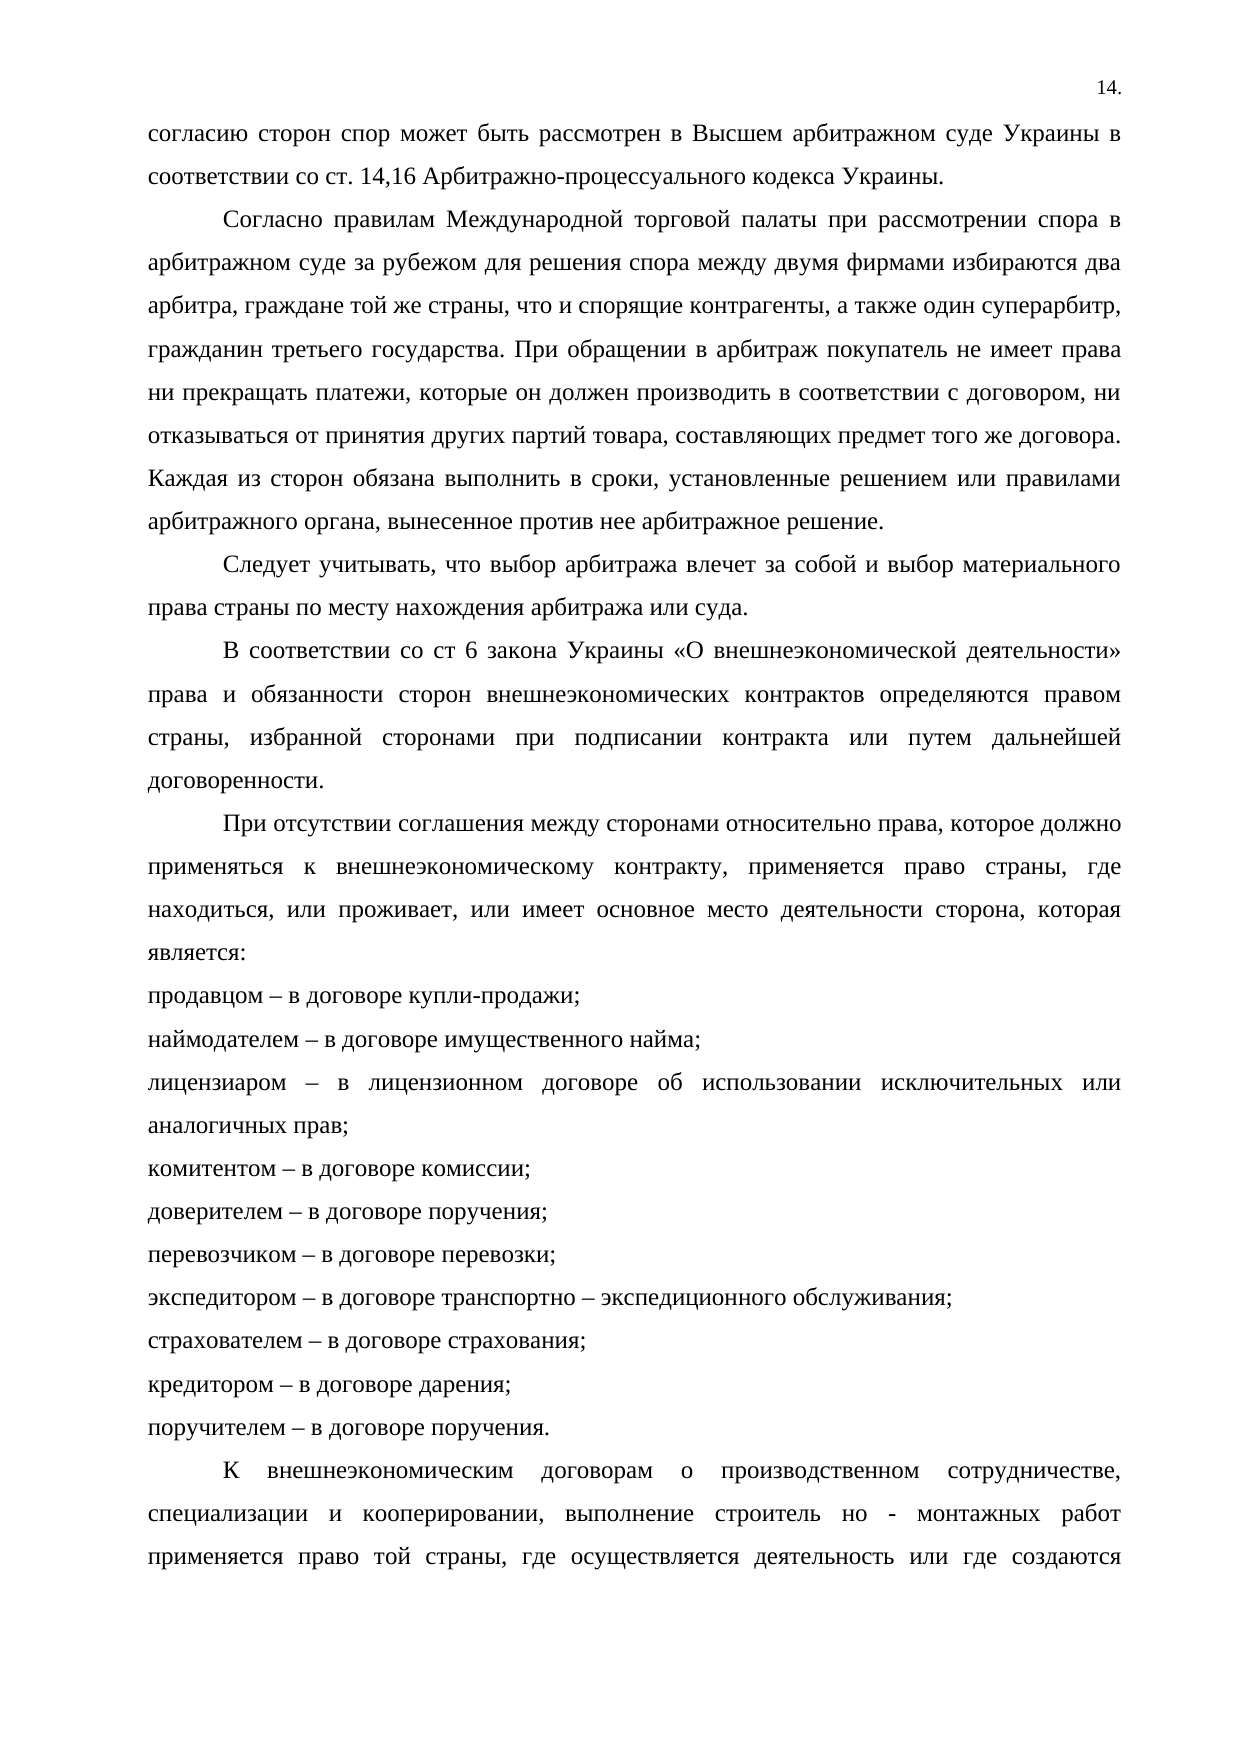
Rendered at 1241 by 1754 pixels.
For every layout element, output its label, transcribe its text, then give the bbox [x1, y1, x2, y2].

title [148, 118, 1122, 190]
title перевозчиком – в договоре перевозки; [148, 1239, 1122, 1268]
title При отсутствии соглашения между сторонами относительно права, которое должно применяться к внешнеэкономическому контракту, применяется право страны, где находиться, или проживает, или имеет основное место деятельности сторона, которая является: [148, 808, 1122, 966]
title поручителем – в договоре поручения. [148, 1412, 1122, 1441]
title В соответствии со ст 6 закона Украины «О внешнеэкономической деятельности» права и обязанности сторон внешнеэкономических контрактов определяются правом страны, избранной сторонами при подписании контракта или путем дальнейшей договоренности. [148, 636, 1122, 794]
title кредитором – в договоре дарения; [148, 1369, 1122, 1397]
title экспедитором – в договоре транспортно – экспедиционного обслуживания; [148, 1282, 1122, 1311]
title лицензиаром – в лицензионном договоре об использовании исключительных или аналогичных прав; [148, 1067, 1122, 1139]
title комитентом – в договоре комиссии; [148, 1153, 1122, 1182]
title Согласно правилам Международной торговой палаты при рассмотрении спора в арбитражном суде за рубежом для решения спора между двумя фирмами избираются два арбитра, граждане той же страны, что и спорящие контрагенты, а также один суперарбитр, гражданин третьего государства. При обращении в арбитраж покупатель не имеет права ни прекращать платежи, которые он должен производить в соответствии с договором, ни отказываться от принятия других партий товара, составляющих предмет того же договора. Каждая из сторон обязана выполнить в сроки, установленные решением или правилами арбитражного органа, вынесенное против нее арбитражное решение. [148, 204, 1122, 535]
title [148, 1455, 1122, 1570]
title страхователем – в договоре страхования; [148, 1326, 1122, 1354]
title наймодателем – в договоре имущественного найма; [148, 1024, 1122, 1052]
title продавцом – в договоре купли-продажи; [148, 981, 1122, 1009]
title доверителем – в договоре поручения; [148, 1196, 1122, 1225]
title Следует учитывать, что выбор арбитража влечет за собой и выбор материального права страны по месту нахождения арбитража или суда. [148, 549, 1122, 621]
